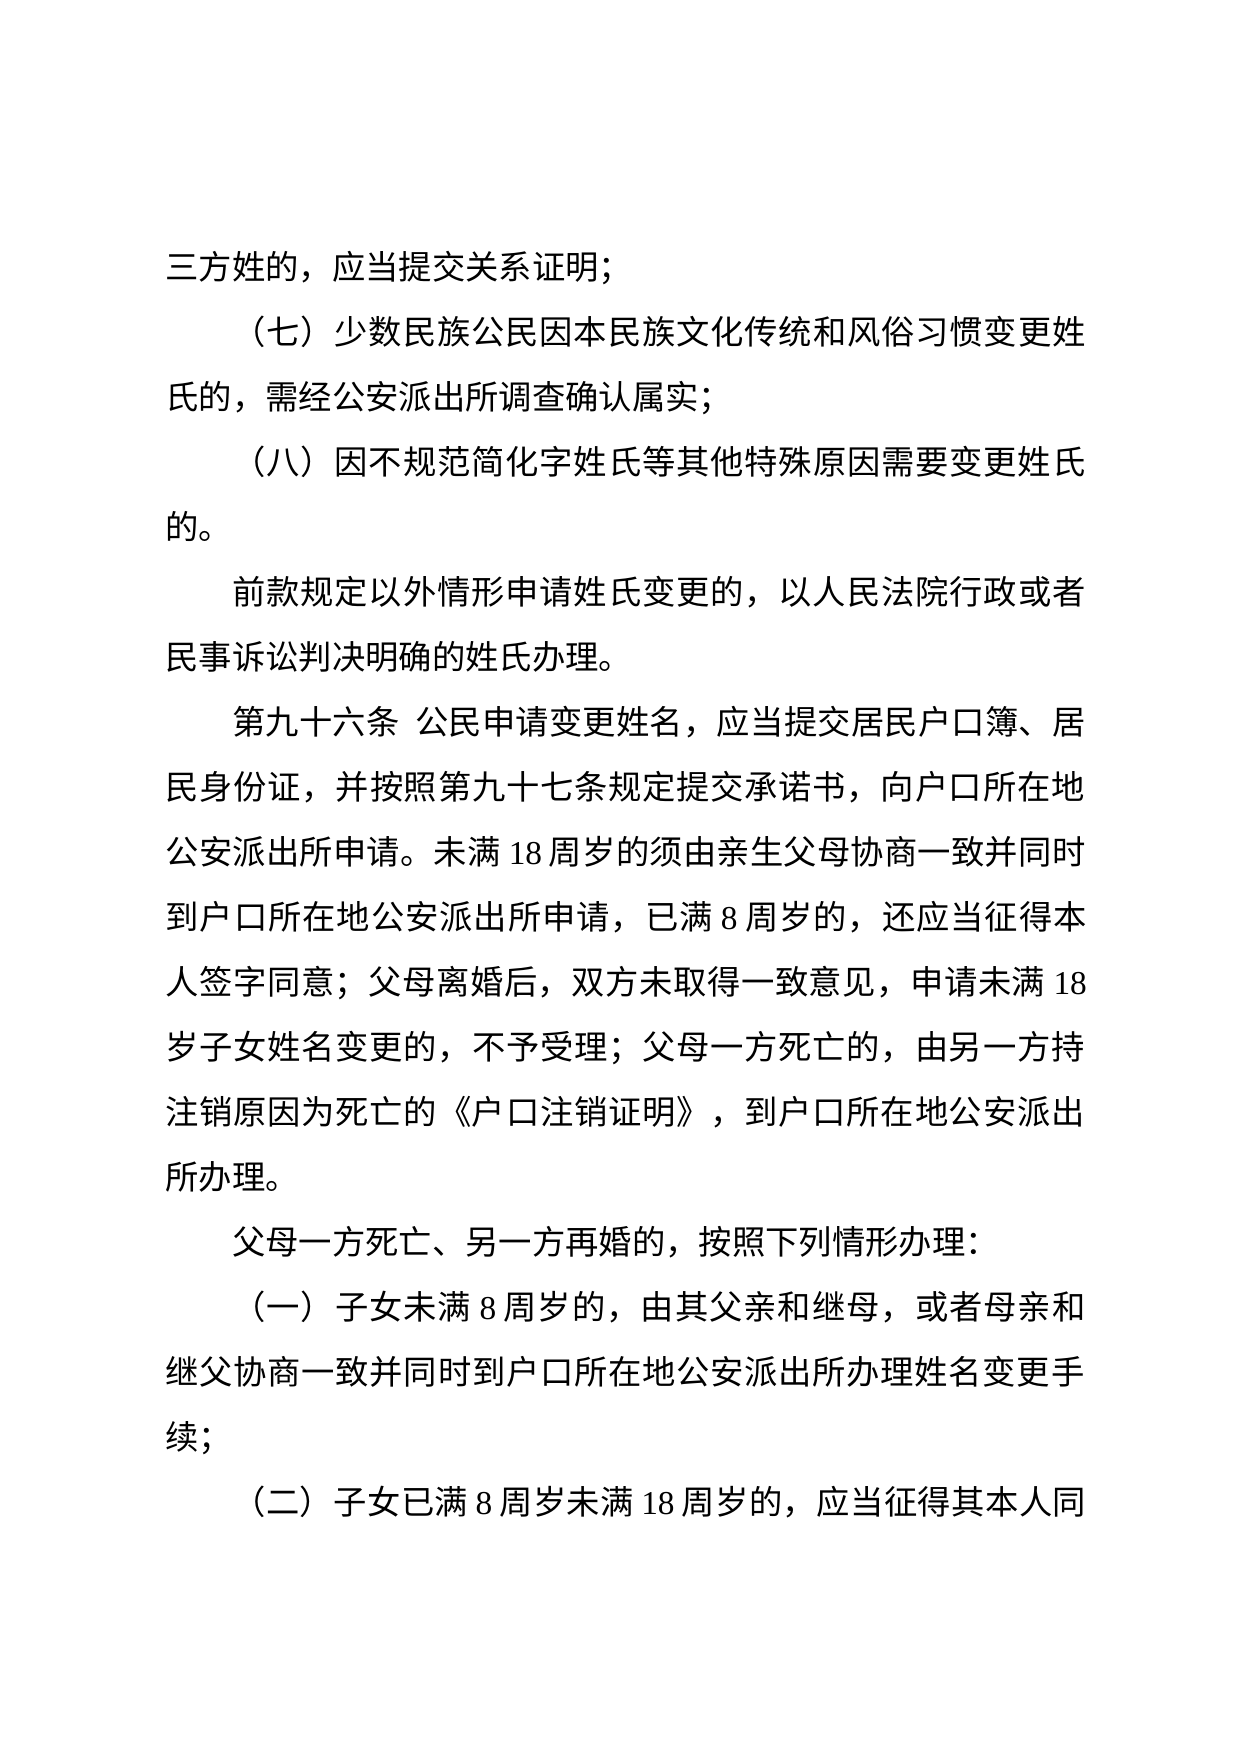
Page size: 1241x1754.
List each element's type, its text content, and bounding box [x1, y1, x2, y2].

text （一）子女未满8周岁的，由其父亲和继母，或者母亲和继父协商一致并同时到户口所在地公安派出所办理姓名变更手续； [165, 1273, 1087, 1468]
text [165, 233, 1087, 298]
text 第九十六条 公民申请变更姓名，应当提交居民户口簿、居民身份证，并按照第九十七条规定提交承诺书，向户口所在地公安派出所申请。未满18周岁的须由亲生父母协商一致并同时到户口所在地公安派出所申请，已满8周岁的，还应当征得本人签字同意；父母离婚后，双方未取得一致意见，申请未满18岁子女姓名变更的，不予受理；父母一方死亡的，由另一方持注销原因为死亡的《户口注销证明》，到户口所在地公安派出所办理。 [165, 688, 1087, 1208]
text 前款规定以外情形申请姓氏变更的，以人民法院行政或者民事诉讼判决明确的姓氏办理。 [165, 558, 1087, 688]
text （七）少数民族公民因本民族文化传统和风俗习惯变更姓氏的，需经公安派出所调查确认属实； [165, 298, 1087, 428]
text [165, 1468, 1087, 1533]
text 父母一方死亡、另一方再婚的，按照下列情形办理： [165, 1208, 1087, 1273]
text （八）因不规范简化字姓氏等其他特殊原因需要变更姓氏的。 [165, 428, 1087, 558]
